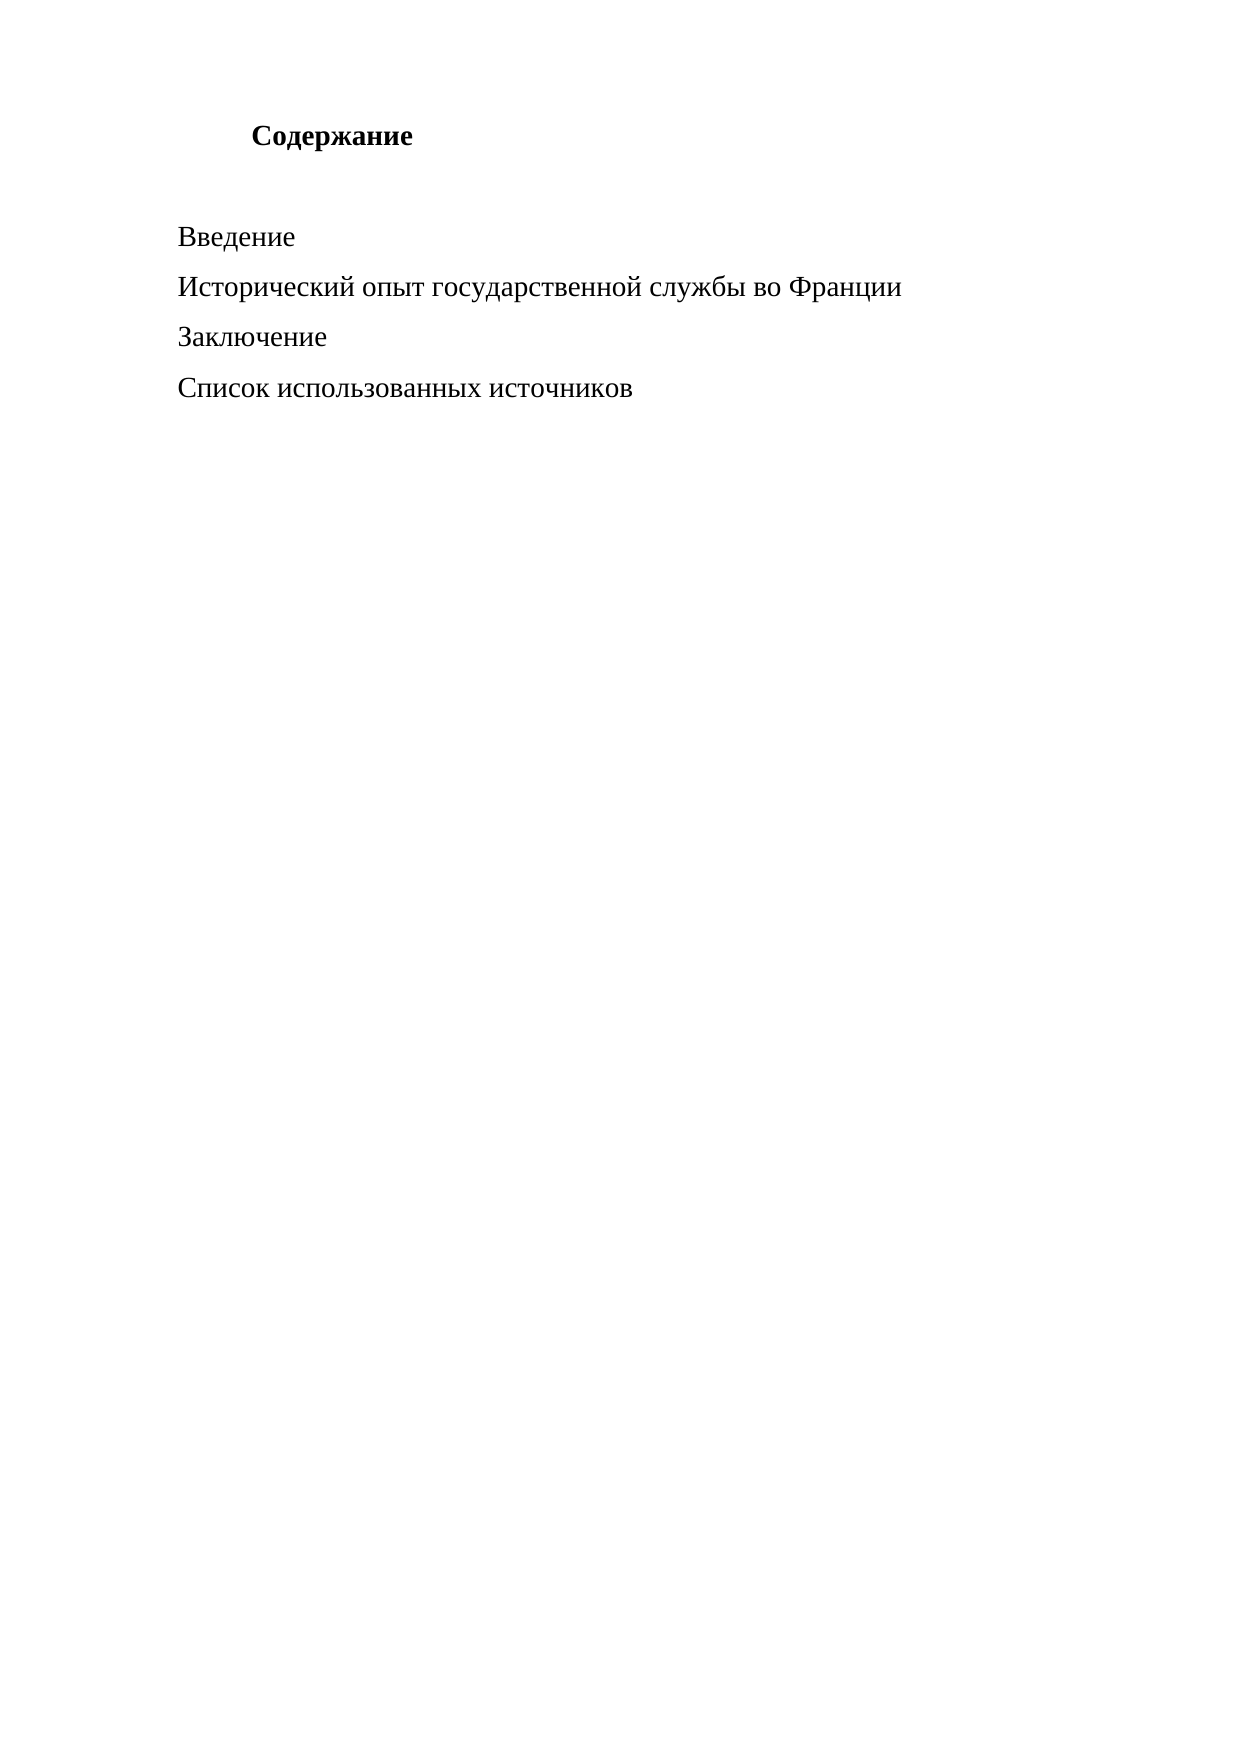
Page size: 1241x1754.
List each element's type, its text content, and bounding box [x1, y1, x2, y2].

text Содержание [177, 118, 1152, 152]
text Введение [177, 219, 1152, 252]
text Исторический опыт государственной службы во Франции [177, 269, 1152, 303]
text Список использованных источников [177, 370, 1152, 403]
text Заключение [177, 319, 1152, 353]
